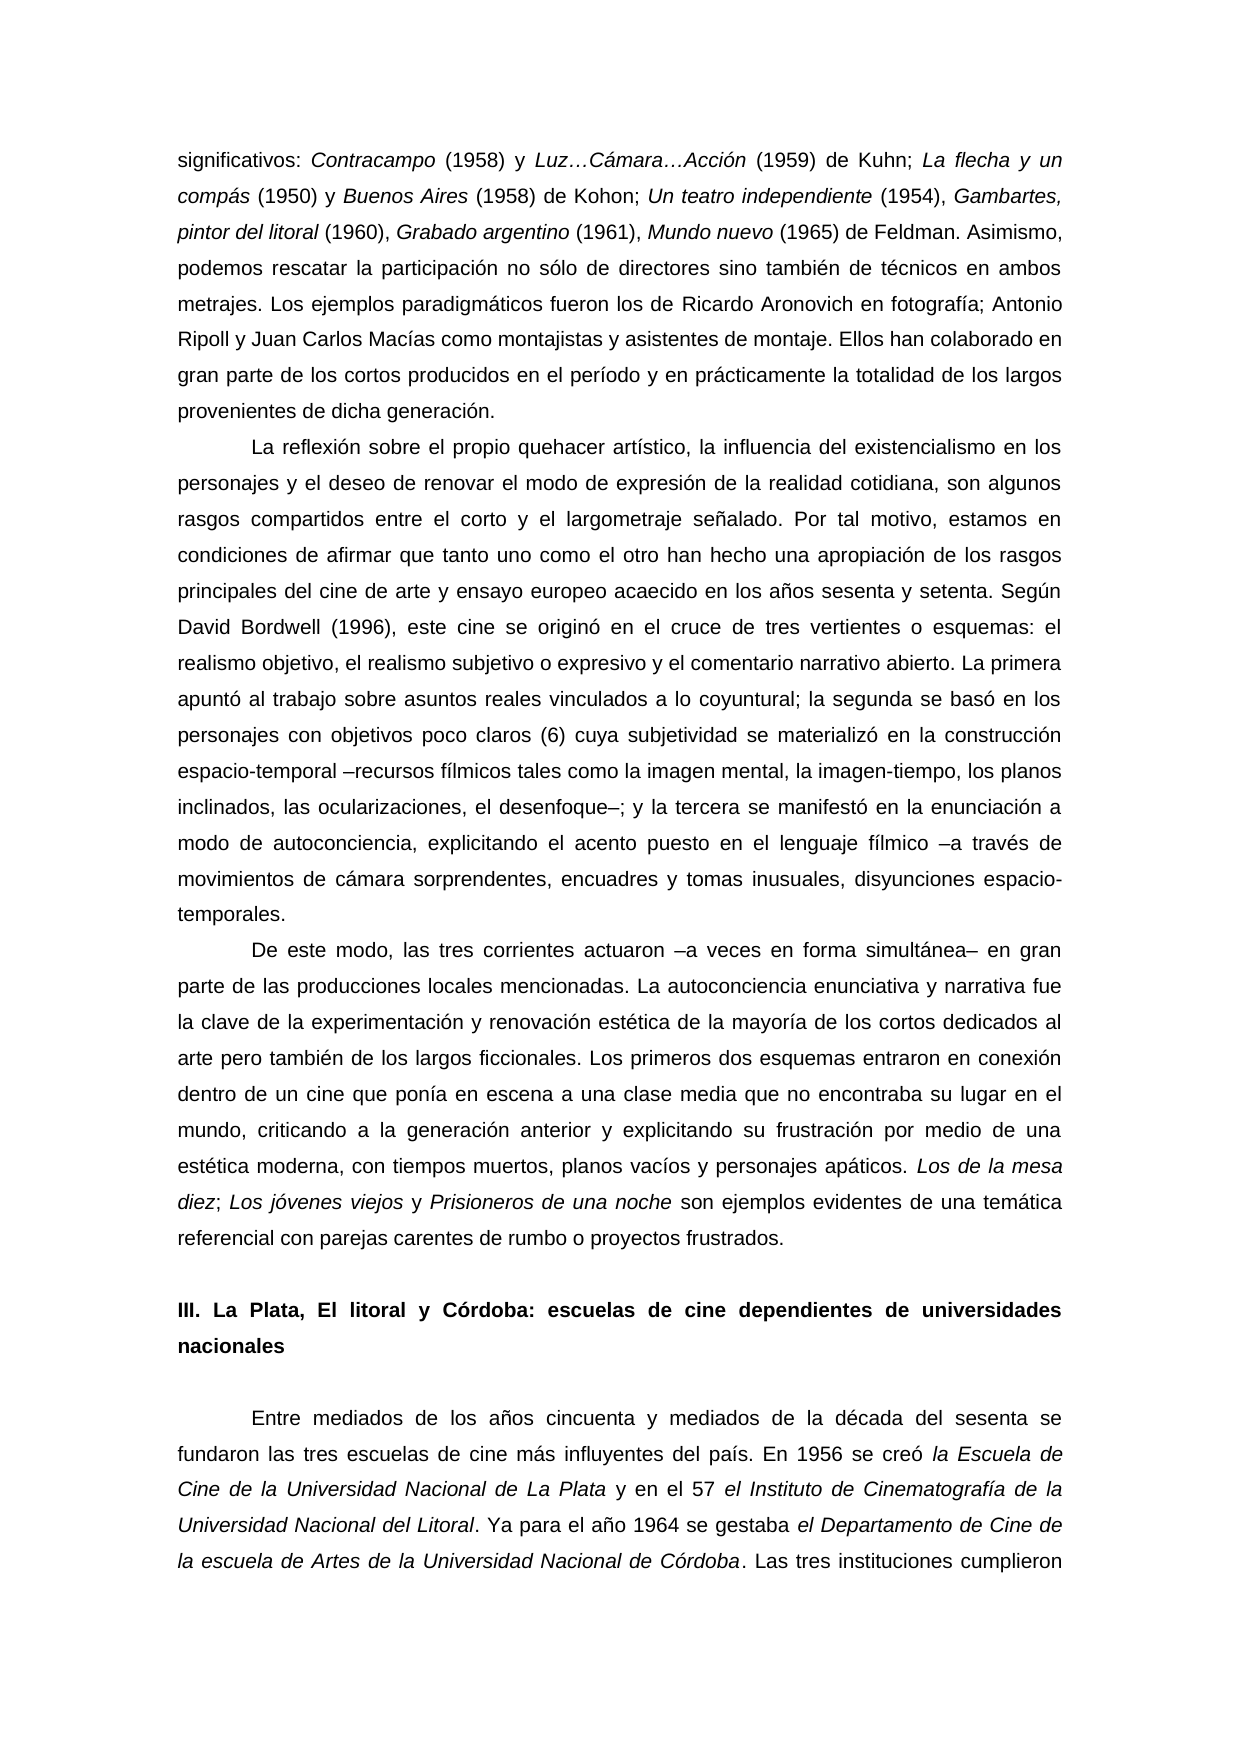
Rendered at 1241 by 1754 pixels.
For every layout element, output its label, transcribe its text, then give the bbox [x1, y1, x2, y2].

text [177, 1405, 1063, 1573]
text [177, 148, 1063, 423]
text III. La Plata, El litoral y Córdoba: escuelas de cine dependientes de universidades nacionales [177, 1298, 1063, 1357]
text De este modo, las tres corrientes actuaron –a veces en forma simultánea– en gran parte de las producciones locales mencionadas. La autoconciencia enunciativa y narrativa fue la clave de la experimentación y renovación estética de la mayoría de los cortos dedicados al arte pero también de los largos ficcionales. Los primeros dos esquemas entraron en conexión dentro de un cine que ponía en escena a una clase media que no encontraba su lugar en el mundo, criticando a la generación anterior y explicitando su frustración por medio de una estética moderna, con tiempos muertos, planos vacíos y personajes apáticos. Los de la mesa diez; Los jóvenes viejos y Prisioneros de una noche son ejemplos evidentes de una temática referencial con parejas carentes de rumbo o proyectos frustrados. [177, 938, 1063, 1250]
text La reflexión sobre el propio quehacer artístico, la influencia del existencialismo en los personajes y el deseo de renovar el modo de expresión de la realidad cotidiana, son algunos rasgos compartidos entre el corto y el largometraje señalado. Por tal motivo, estamos en condiciones de afirmar que tanto uno como el otro han hecho una apropiación de los rasgos principales del cine de arte y ensayo europeo acaecido en los años sesenta y setenta. Según David Bordwell (1996), este cine se originó en el cruce de tres vertientes o esquemas: el realismo objetivo, el realismo subjetivo o expresivo y el comentario narrativo abierto. La primera apuntó al trabajo sobre asuntos reales vinculados a lo coyuntural; la segunda se basó en los personajes con objetivos poco claros (6) cuya subjetividad se materializó en la construcción espacio-temporal –recursos fílmicos tales como la imagen mental, la imagen-tiempo, los planos inclinados, las ocularizaciones, el desenfoque–; y la tercera se manifestó en la enunciación a modo de autoconciencia, explicitando el acento puesto en el lenguaje fílmico –a través de movimientos de cámara sorprendentes, encuadres y tomas inusuales, disyunciones espacio-temporales. [177, 435, 1063, 926]
